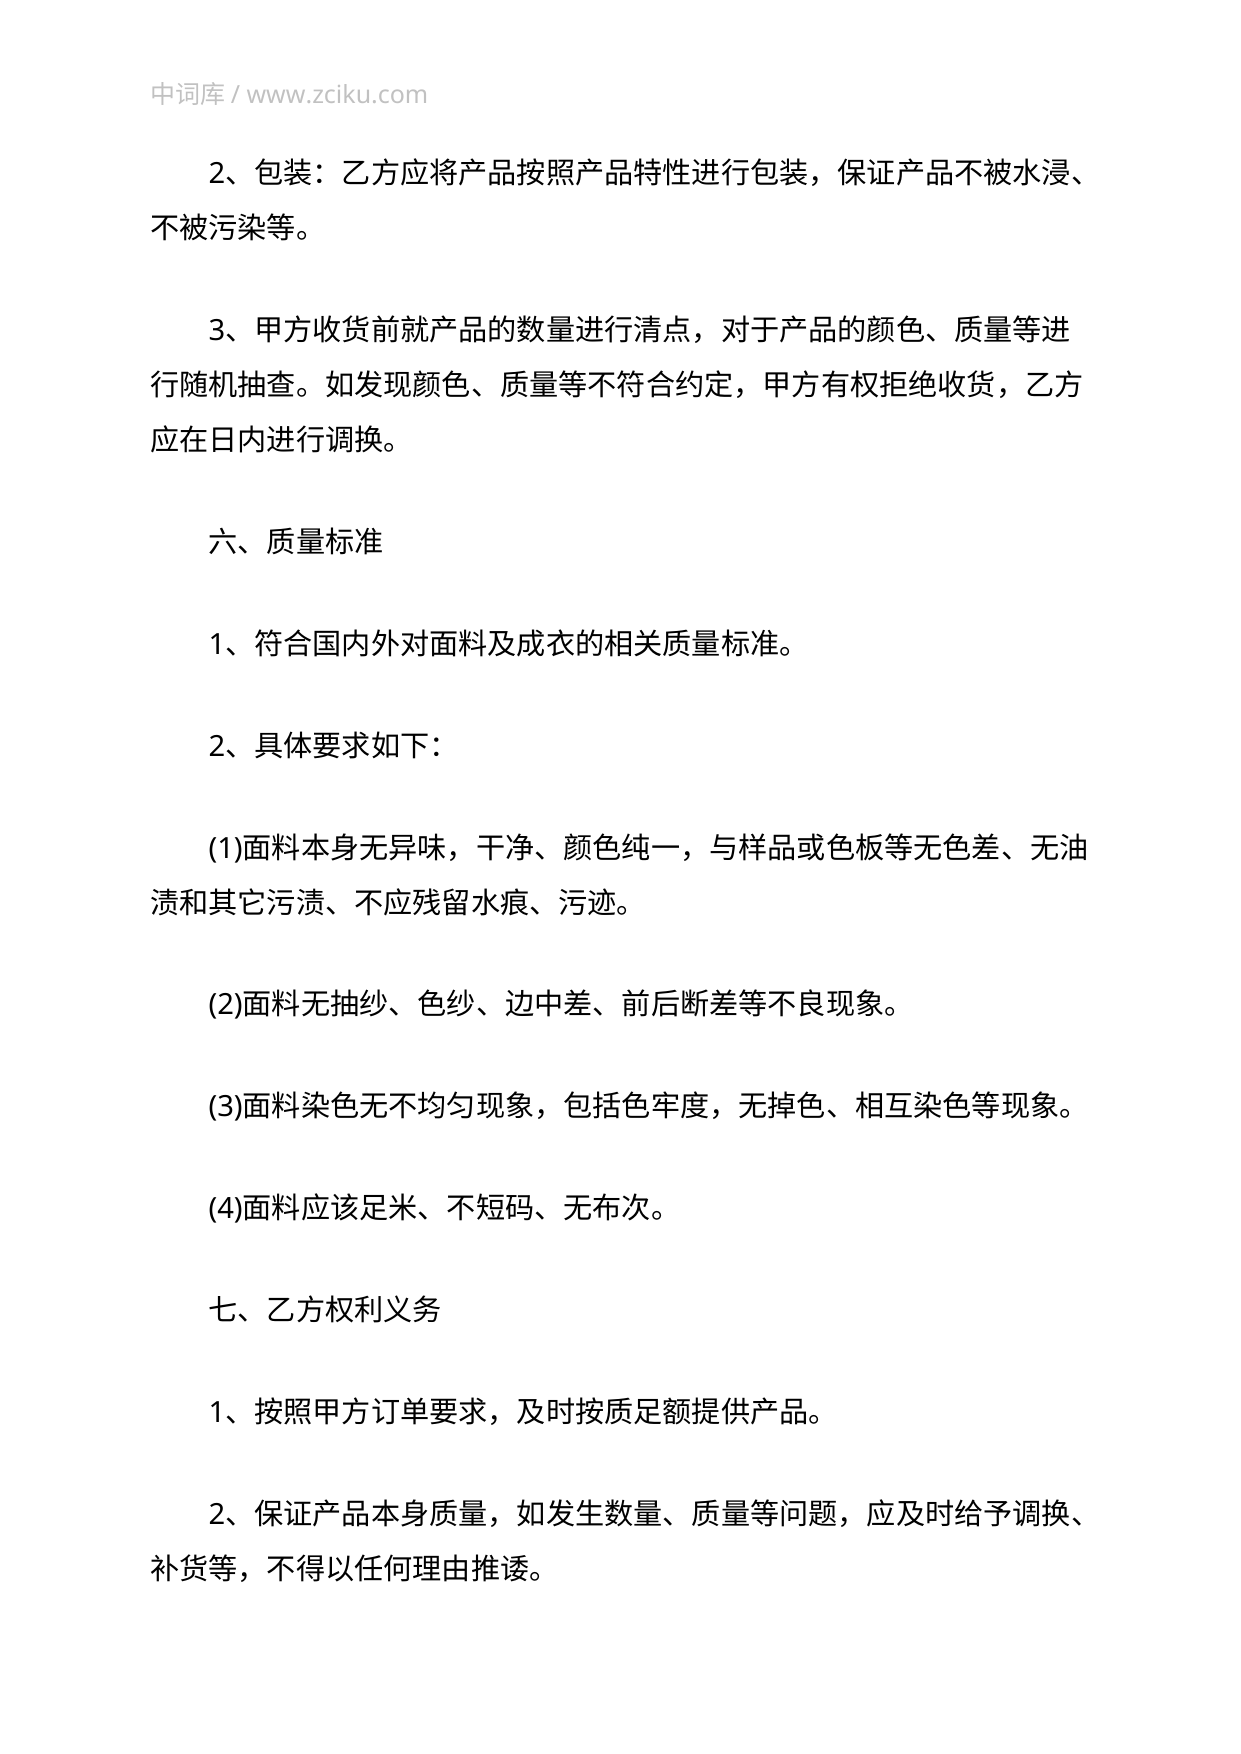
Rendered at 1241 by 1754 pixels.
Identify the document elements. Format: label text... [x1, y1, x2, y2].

text 六、质量标准 [150, 518, 1090, 561]
text 1、符合国内外对面料及成衣的相关质量标准。 [150, 620, 1090, 663]
text 1、按照甲方订单要求，及时按质足额提供产品。 [150, 1389, 1090, 1431]
text 2、包装：乙方应将产品按照产品特性进行包装，保证产品不被水浸、不被污染等。 [150, 150, 1090, 247]
text 2、具体要求如下： [150, 722, 1090, 764]
text (4)面料应该足米、不短码、无布次。 [150, 1185, 1090, 1227]
text 2、保证产品本身质量，如发生数量、质量等问题，应及时给予调换、补货等，不得以任何理由推诿。 [150, 1491, 1090, 1588]
text (2)面料无抽纱、色纱、边中差、前后断差等不良现象。 [150, 981, 1090, 1023]
text 七、乙方权利义务 [150, 1287, 1090, 1329]
text 3、甲方收货前就产品的数量进行清点，对于产品的颜色、质量等进行随机抽查。如发现颜色、质量等不符合约定，甲方有权拒绝收货，乙方应在日内进行调换。 [150, 307, 1090, 459]
text (1)面料本身无异味，干净、颜色纯一，与样品或色板等无色差、无油渍和其它污渍、不应残留水痕、污迹。 [150, 824, 1090, 921]
text (3)面料染色无不均匀现象，包括色牢度，无掉色、相互染色等现象。 [150, 1083, 1090, 1125]
